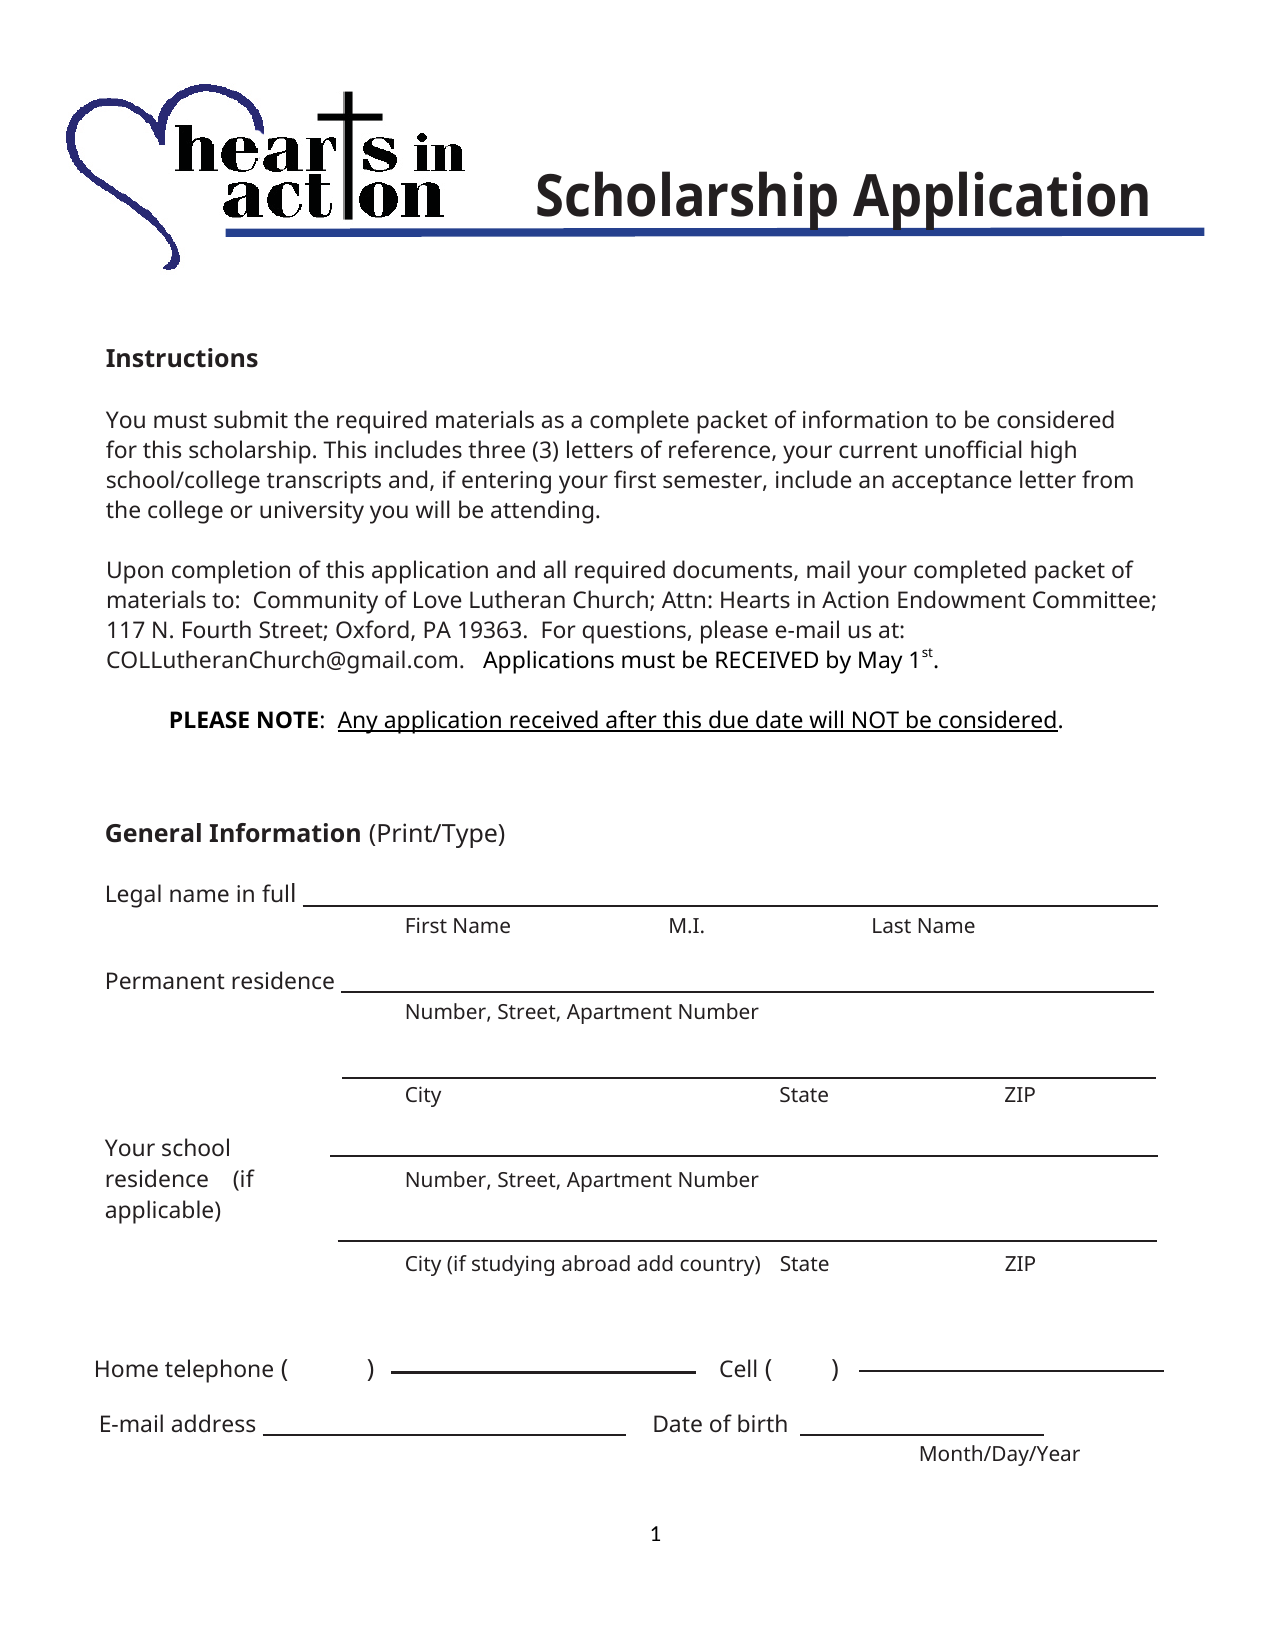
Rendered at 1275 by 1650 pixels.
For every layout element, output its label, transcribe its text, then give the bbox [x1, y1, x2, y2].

text Upon completion of this application and all required documents, mail your completed packet of materials to: Community of Love Lutheran Church; Attn: Hearts in Action Endowment Committee; 117 N. Fourth Street; Oxford, PA 19363. For questions, please e-mail us at: COLLutheranChurch@gmail.com. Applications must be RECEIVED by May 1st. [106, 554, 1187, 674]
text PLEASE NOTE: Any application received after this due date will NOT be considered. [106, 704, 1187, 734]
picture [60, 83, 476, 328]
text City (if studying abroad add country) State ZIP [404, 1249, 1219, 1278]
text Instructions [106, 340, 1219, 374]
text You must submit the required materials as a complete packet of information to be considered for this scholarship. This includes three (3) letters of reference, your current unofficial high school/college transcripts and, if entering your first semester, include an acceptance letter from the college or university you will be attending. [106, 404, 1143, 524]
text Your school residence (if applicable) [104, 1131, 332, 1225]
text Legal name in full [104, 876, 1219, 910]
text Number, Street, Apartment Number [404, 1165, 1219, 1193]
text E-mail address Date of birth __________________ [98, 1405, 1219, 1439]
text General Information (Print/Type) [104, 816, 1219, 850]
text First Name M.I. Last Name [404, 911, 1219, 940]
text Month/Day/Year [844, 1441, 1219, 1465]
text City State ZIP [404, 1081, 1219, 1106]
text Number, Street, Apartment Number [404, 997, 1219, 1025]
text Permanent residence [104, 964, 1219, 996]
text Home telephone ( ) Cell ( ) [94, 1351, 1219, 1381]
text Scholarship Application [522, 131, 1223, 228]
